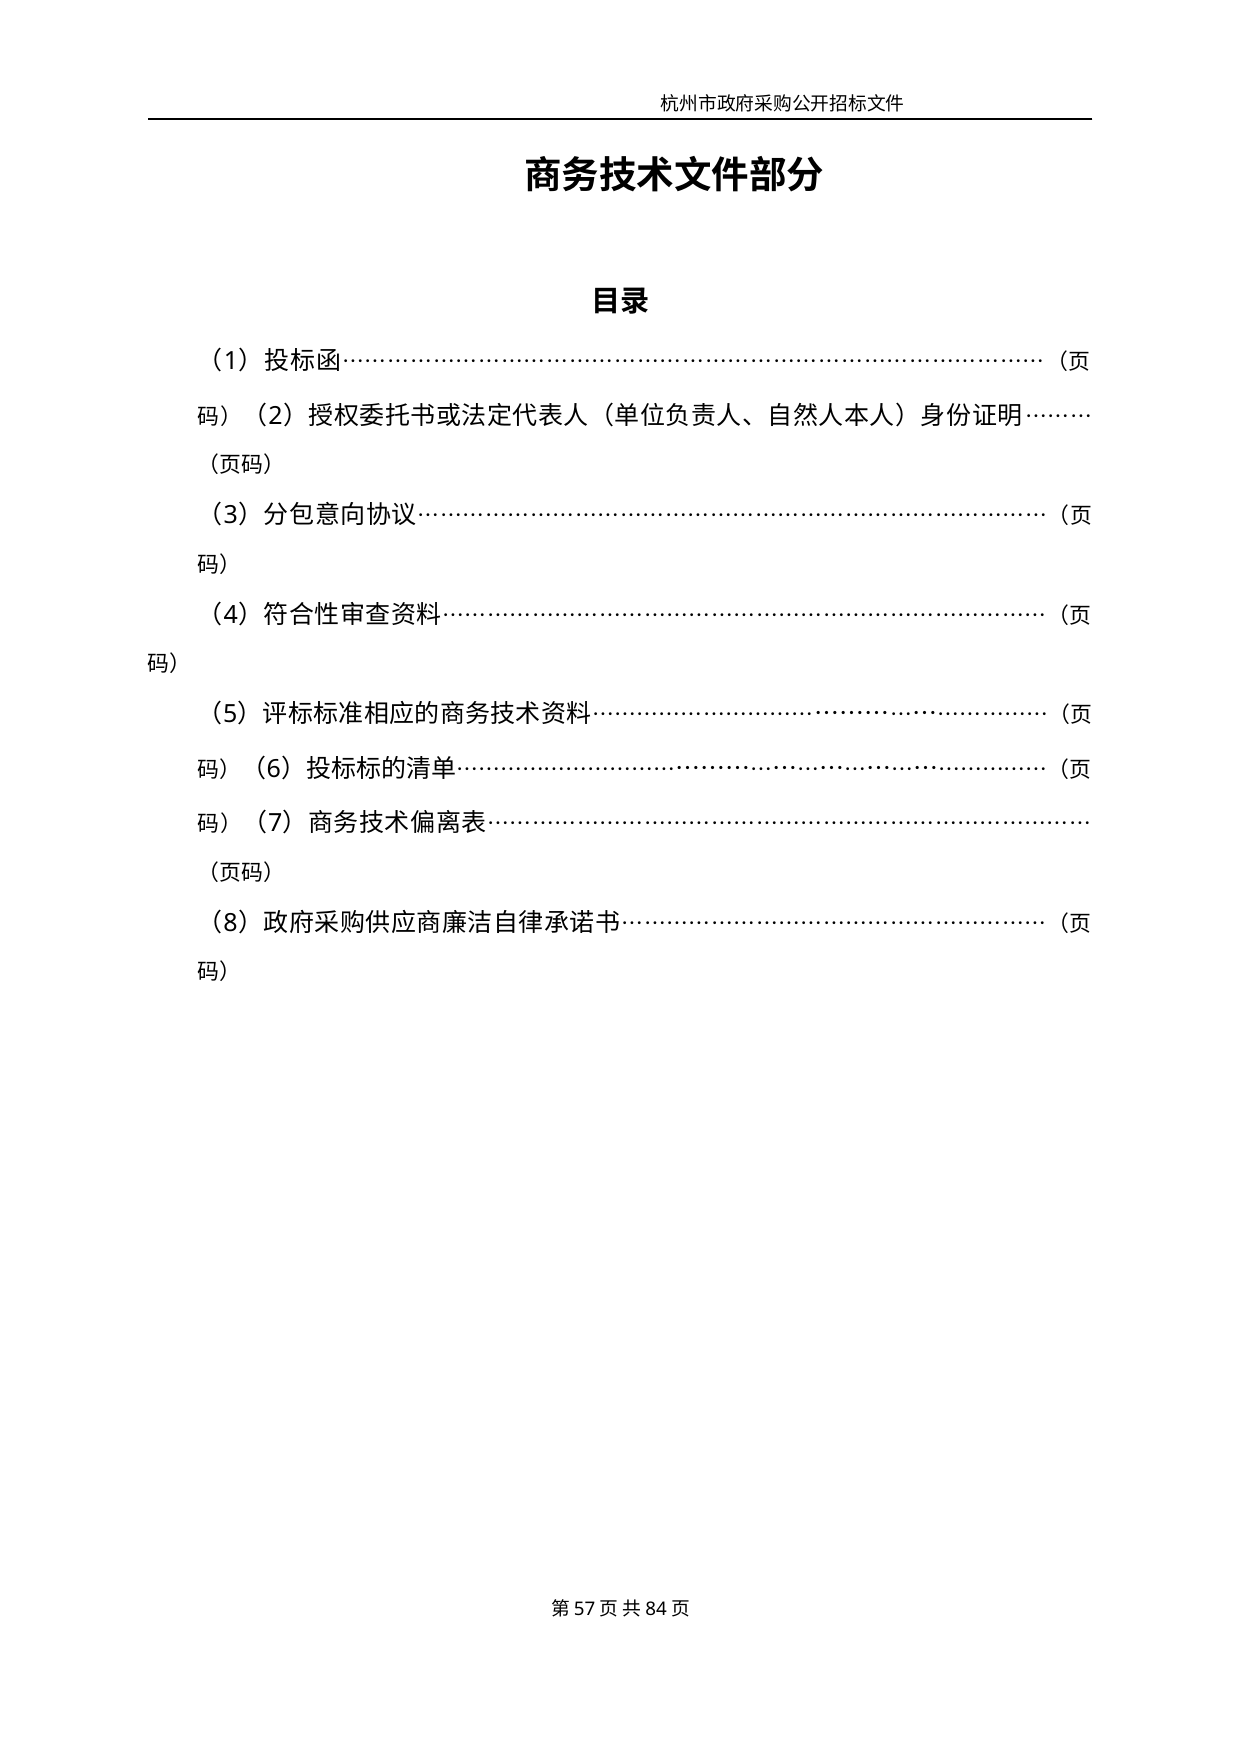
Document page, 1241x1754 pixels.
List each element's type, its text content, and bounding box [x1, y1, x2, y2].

text （3）分包意向协议…………………………………………………………………………（页码） [198, 495, 1092, 578]
text 目录 [148, 277, 1092, 320]
text 商务技术文件部分 [148, 145, 1049, 199]
text （8）政府采购供应商廉洁自律承诺书…………………………………………………（页码） [198, 902, 1092, 986]
text （5）评标标准相应的商务技术资料……………………………………………………（页码）（6）投标标的清单……………………………………………………………………（页码）（7）商务技术偏离表………………………………………………………………………（页码） [198, 694, 1092, 886]
text （4）符合性审查资料………………………………………………………………………（页码） [148, 594, 1092, 678]
text （1）投标函…………………………………………………………………………………（页码）（2）授权委托书或法定代表人（单位负责人、自然人本人）身份证明………（页码） [198, 341, 1092, 479]
